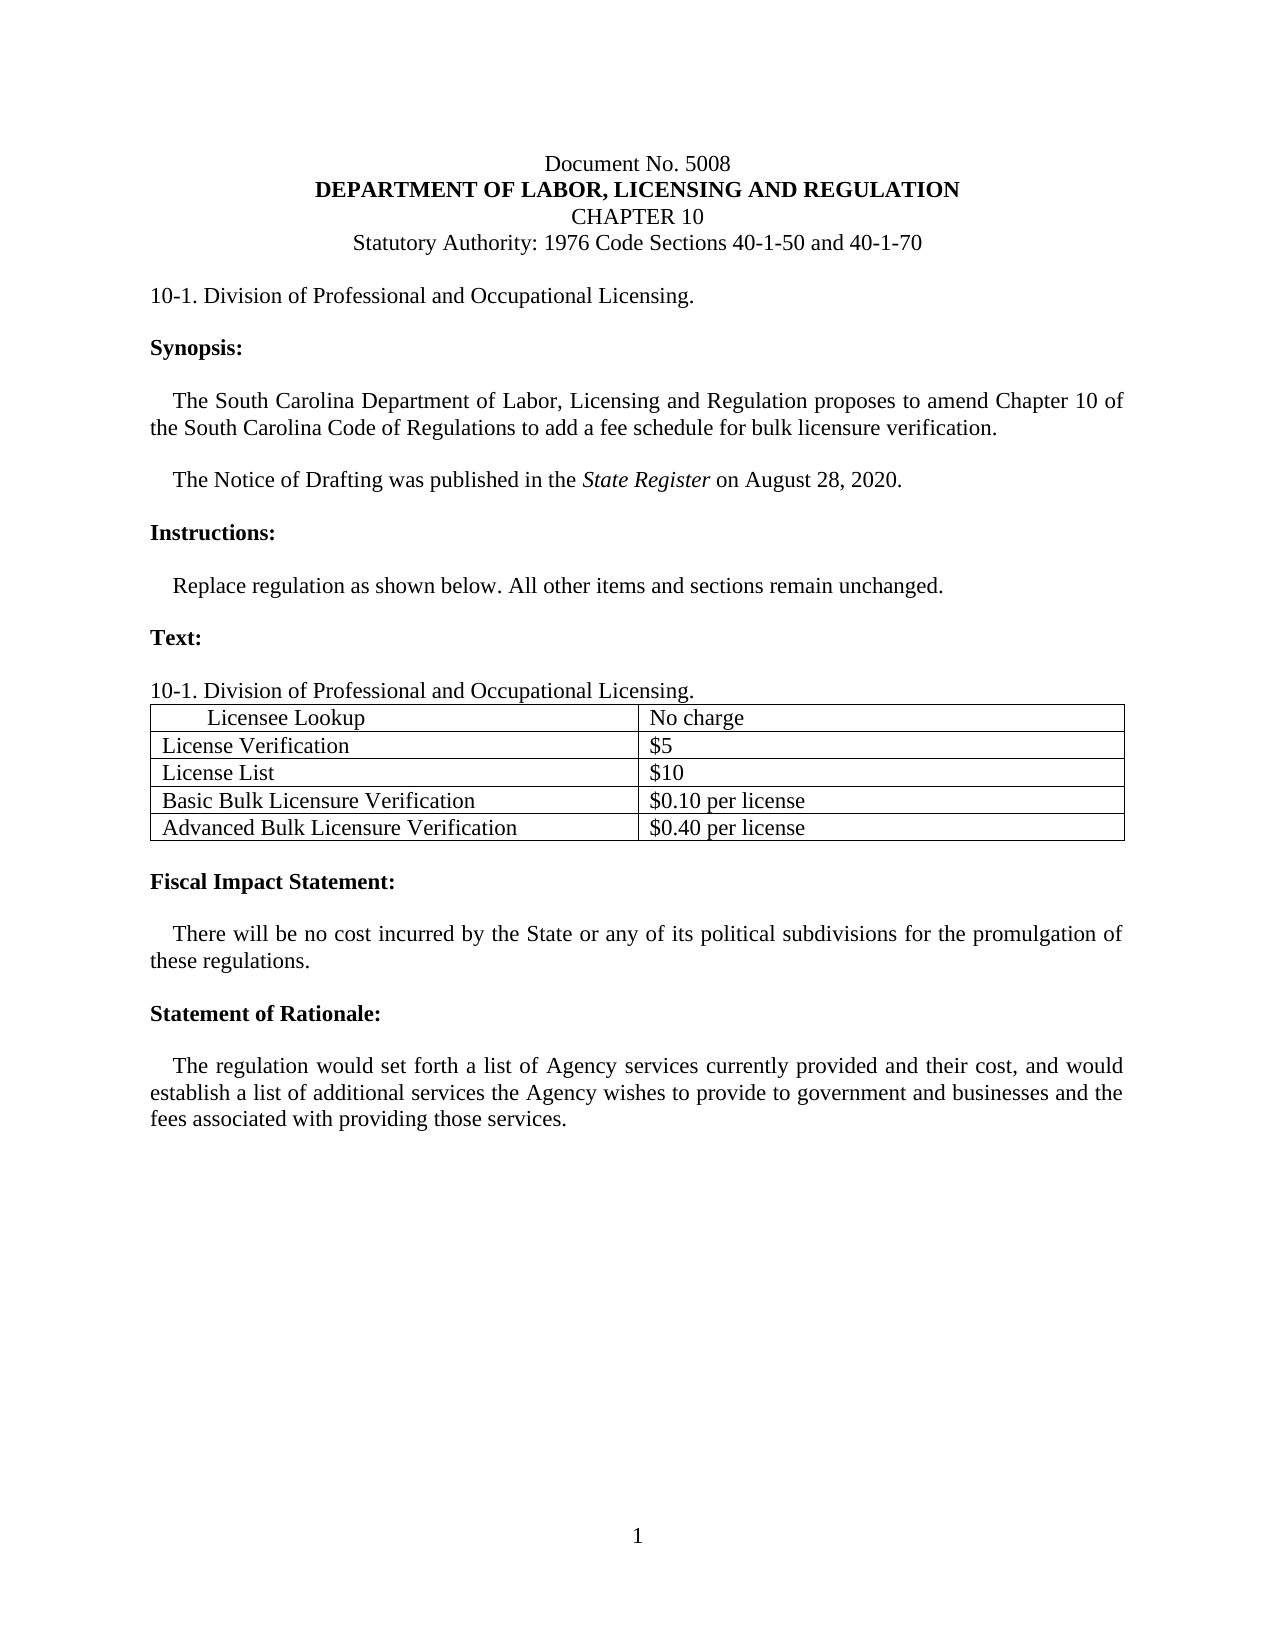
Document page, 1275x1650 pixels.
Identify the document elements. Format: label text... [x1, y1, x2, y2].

table_cell Advanced Bulk Licensure Verification [151, 814, 638, 840]
text 10-1. Division of Professional and Occupational Licensing. [150, 677, 1125, 703]
table_cell $5 [639, 732, 1124, 758]
text Text: [150, 624, 1125, 651]
table_cell License List [151, 759, 638, 786]
text Replace regulation as shown below. All other items and sections remain unchanged. [150, 572, 1125, 598]
table_cell $10 [639, 759, 1124, 786]
text Statement of Rationale: [150, 999, 1125, 1026]
text Synopsis: [150, 334, 1125, 361]
text Document No. 5008 [150, 150, 1125, 176]
text CHAPTER 10 [150, 203, 1125, 229]
text The South Carolina Department of Labor, Licensing and Regulation proposes to amend Chapter 10 of the South Carolina Code of Regulations to add a fee schedule for bulk licensure verification. [150, 387, 1125, 440]
text The Notice of Drafting was published in the State Register on August 28, 2020. [150, 466, 1125, 493]
table_cell Basic Bulk Licensure Verification [151, 787, 638, 813]
text The regulation would set forth a list of Agency services currently provided and their cost, and would establish a list of additional services the Agency wishes to provide to government and businesses and the fees associated with providing those services. [150, 1052, 1125, 1131]
table_header Licensee Lookup [151, 705, 638, 731]
text There will be no cost incurred by the State or any of its political subdivisions for the promulgation of these regulations. [150, 921, 1125, 973]
text Fiscal Impact Statement: [150, 868, 1125, 894]
table_cell License Verification [151, 732, 638, 758]
text Statutory Authority: 1976 Code Sections 40-1-50 and 40-1-70 [150, 229, 1125, 255]
text DEPARTMENT OF LABOR, LICENSING AND REGULATION [150, 176, 1125, 203]
table_cell $0.10 per license [639, 787, 1124, 813]
table_cell $0.40 per license [639, 814, 1124, 840]
table_header No charge [639, 705, 1124, 731]
text 10-1. Division of Professional and Occupational Licensing. [150, 282, 1125, 308]
text Instructions: [150, 519, 1125, 545]
